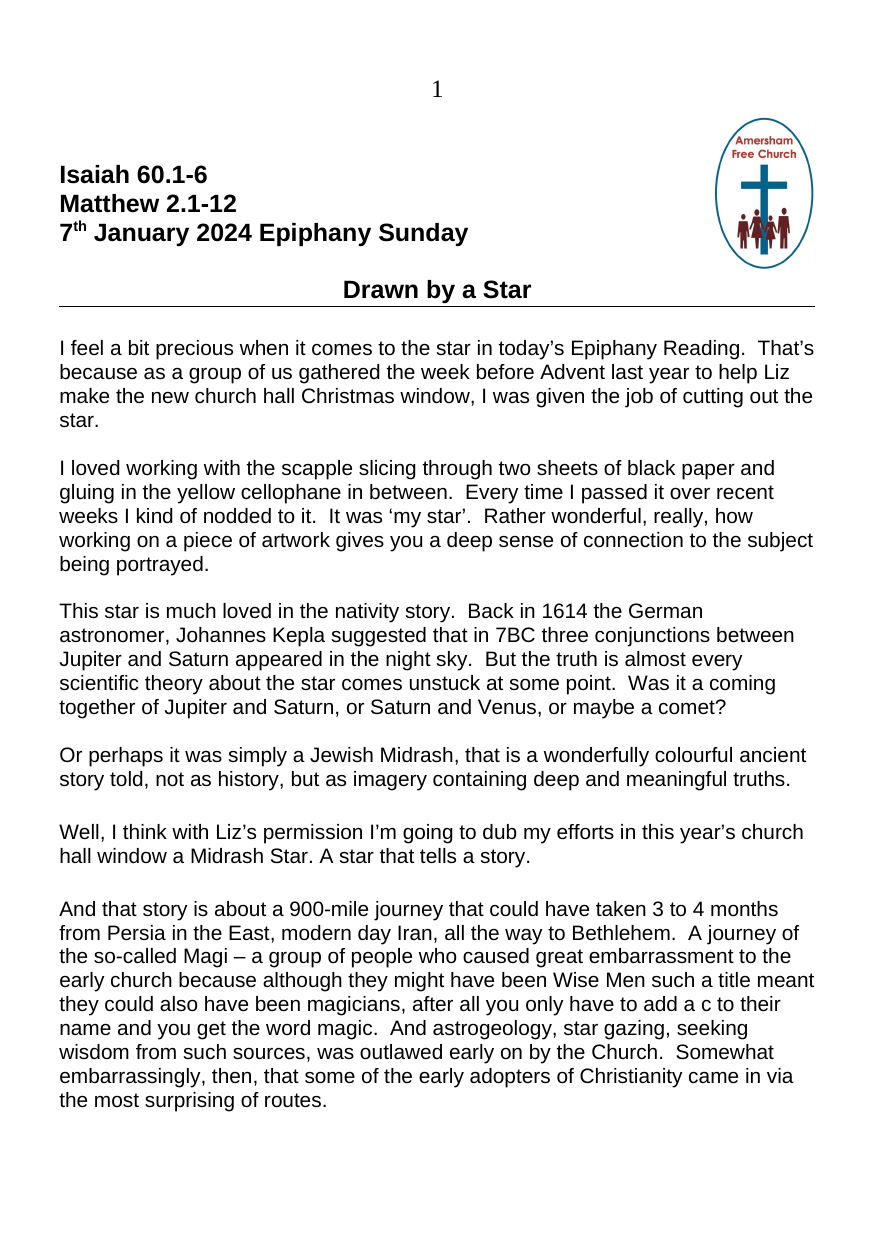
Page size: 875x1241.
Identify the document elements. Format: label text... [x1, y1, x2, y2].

text And that story is about a 900-mile journey that could have taken 3 to 4 months from Persia in the East, modern day Iran, all the way to Bethlehem. A journey of the so-called Magi – a group of people who caused great embarrassment to the early church because although they might have been Wise Men such a title meant they could also have been magicians, after all you only have to add a c to their name and you get the word magic. And astrogeology, star gazing, seeking wisdom from such sources, was outlawed early on by the Church. Somewhat embarrassingly, then, that some of the early adopters of Christianity came in via the most surprising of routes. [59, 896, 815, 1141]
text I feel a bit precious when it comes to the star in today’s Epiphany Reading. That’s because as a group of us gathered the week before Advent last year to help Liz make the new church hall Christmas window, I was given the job of cutting out the star. I loved working with the scapple slicing through two sheets of black paper and gluing in the yellow cellophane in between. Every time I passed it over recent weeks I kind of nodded to it. It was ‘my star’. Rather wonderful, really, how working on a piece of artwork gives you a deep sense of connection to the subject being portrayed. This star is much loved in the nativity story. Back in 1614 the German astronomer, Johannes Kepla suggested that in 7BC three conjunctions between Jupiter and Saturn appeared in the night sky. But the truth is almost every scientific theory about the star comes unstuck at some point. Was it a coming together of Jupiter and Saturn, or Saturn and Venus, or maybe a comet? [59, 307, 815, 719]
text Drawn by a Star [59, 275, 815, 306]
text Or perhaps it was simply a Jewish Midrash, that is a wonderfully colourful ancient story told, not as history, but as imagery containing deep and meaningful truths. [59, 743, 815, 820]
text Isaiah 60.1-6 Matthew 2.1-12 7th January 2024 Epiphany Sunday [59, 160, 815, 275]
text Well, I think with Liz’s permission I’m going to dub my efforts in this year’s church hall window a Midrash Star. A star that tells a story. [59, 820, 815, 896]
picture [713, 116, 816, 271]
